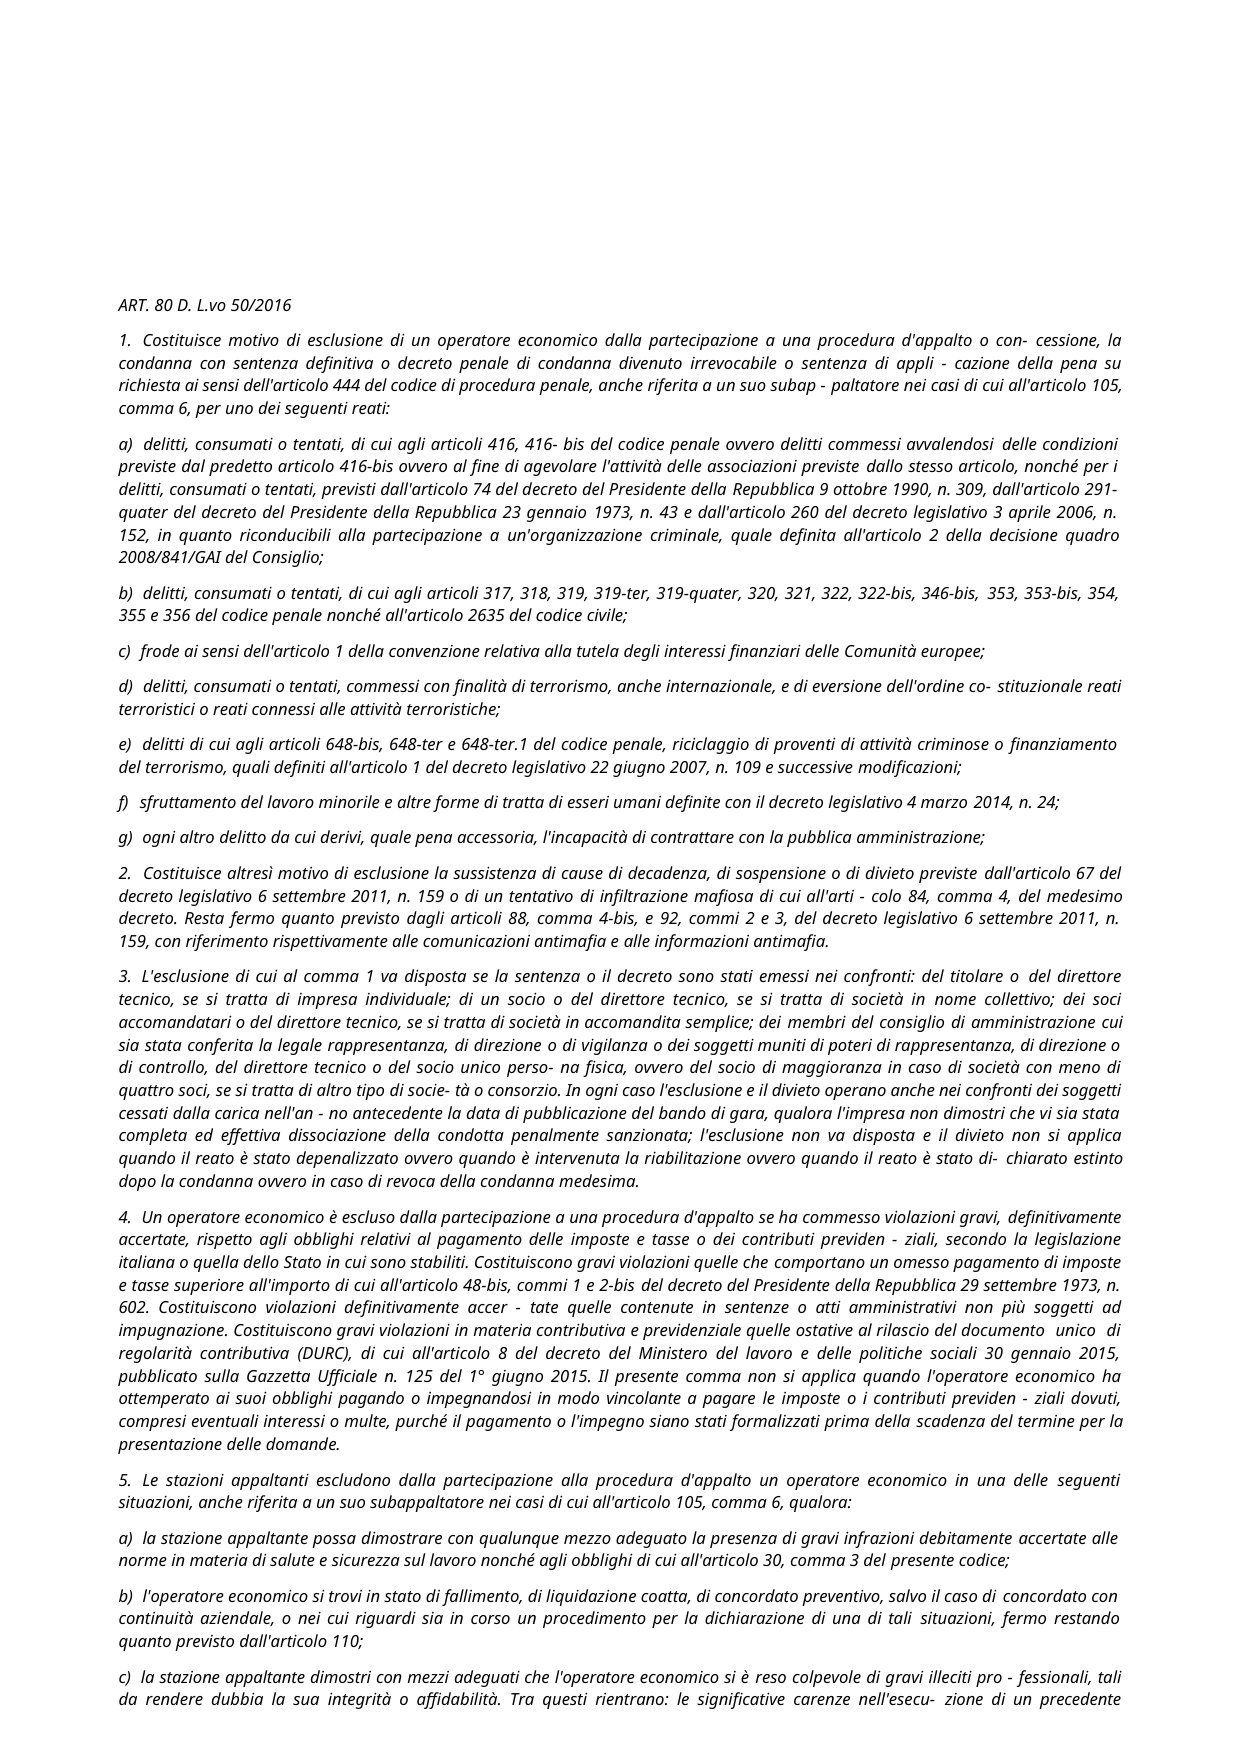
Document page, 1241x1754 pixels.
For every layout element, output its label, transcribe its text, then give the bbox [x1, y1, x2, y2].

list Costituisce motivo di esclusione di un operatore economico dalla partecipazione a una procedura d'appalto o con- cessione, la condanna con sentenza definitiva o decreto penale di condanna divenuto irrevocabile o sentenza di appli - cazione della pena su richiesta ai sensi dell'articolo 444 del codice di procedura penale, anche riferita a un suo subap - paltatore nei casi di cui all'articolo 105, comma 6, per uno dei seguenti reati: [118, 329, 1123, 419]
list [118, 1665, 1123, 1711]
list l'operatore economico si trovi in stato di fallimento, di liquidazione coatta, di concordato preventivo, salvo il caso di concordato con continuità aziendale, o nei cui riguardi sia in corso un procedimento per la dichiarazione di una di tali situazioni, fermo restando quanto previsto dall'articolo 110; [118, 1584, 1120, 1652]
list frode ai sensi dell'articolo 1 della convenzione relativa alla tutela degli interessi finanziari delle Comunità europee; [118, 639, 1134, 662]
list Le stazioni appaltanti escludono dalla partecipazione alla procedura d'appalto un operatore economico in una delle seguenti situazioni, anche riferita a un suo subappaltatore nei casi di cui all'articolo 105, comma 6, qualora: [118, 1468, 1120, 1514]
text ART. 80 D. L.vo 50/2016 [118, 293, 1134, 316]
list la stazione appaltante possa dimostrare con qualunque mezzo adeguato la presenza di gravi infrazioni debitamente accertate alle norme in materia di salute e sicurezza sul lavoro nonché agli obblighi di cui all'articolo 30, comma 3 del presente codice; [118, 1526, 1120, 1572]
list delitti, consumati o tentati, di cui agli articoli 416, 416- bis del codice penale ovvero delitti commessi avvalendosi delle condizioni previste dal predetto articolo 416-bis ovvero al fine di agevolare l'attività delle associazioni previste dallo stesso articolo, nonché per i delitti, consumati o tentati, previsti dall'articolo 74 del decreto del Presidente della Repubblica 9 ottobre 1990, n. 309, dall'articolo 291- quater del decreto del Presidente della Repubblica 23 gennaio 1973, n. 43 e dall'articolo 260 del decreto legislativo 3 aprile 2006, n. 152, in quanto riconducibili alla partecipazione a un'organizzazione criminale, quale definita all'articolo 2 della decisione quadro 2008/841/GAI del Consiglio; [118, 432, 1120, 568]
list delitti di cui agli articoli 648-bis, 648-ter e 648-ter.1 del codice penale, riciclaggio di proventi di attività criminose o finanziamento del terrorismo, quali definiti all'articolo 1 del decreto legislativo 22 giugno 2007, n. 109 e successive modificazioni; [118, 733, 1119, 778]
list sfruttamento del lavoro minorile e altre forme di tratta di esseri umani definite con il decreto legislativo 4 marzo 2014, n. 24; [118, 791, 1118, 813]
list delitti, consumati o tentati, commessi con finalità di terrorismo, anche internazionale, e di eversione dell'ordine co- stituzionale reati terroristici o reati connessi alle attività terroristiche; [118, 675, 1123, 720]
list Costituisce altresì motivo di esclusione la sussistenza di cause di decadenza, di sospensione o di divieto previste dall'articolo 67 del decreto legislativo 6 settembre 2011, n. 159 o di un tentativo di infiltrazione mafiosa di cui all'arti - colo 84, comma 4, del medesimo decreto. Resta fermo quanto previsto dagli articoli 88, comma 4-bis, e 92, commi 2 e 3, del decreto legislativo 6 settembre 2011, n. 159, con riferimento rispettivamente alle comunicazioni antimafia e alle informazioni antimafia. [118, 861, 1123, 952]
list ogni altro delitto da cui derivi, quale pena accessoria, l'incapacità di contrattare con la pubblica amministrazione; [118, 826, 1134, 849]
list delitti, consumati o tentati, di cui agli articoli 317, 318, 319, 319-ter, 319-quater, 320, 321, 322, 322-bis, 346-bis, 353, 353-bis, 354, 355 e 356 del codice penale nonché all'articolo 2635 del codice civile; [118, 581, 1119, 627]
list Un operatore economico è escluso dalla partecipazione a una procedura d'appalto se ha commesso violazioni gravi, definitivamente accertate, rispetto agli obblighi relativi al pagamento delle imposte e tasse o dei contributi previden - ziali, secondo la legislazione italiana o quella dello Stato in cui sono stabiliti. Costituiscono gravi violazioni quelle che comportano un omesso pagamento di imposte e tasse superiore all'importo di cui all'articolo 48-bis, commi 1 e 2-bis del decreto del Presidente della Repubblica 29 settembre 1973, n. 602. Costituiscono violazioni definitivamente accer - tate quelle contenute in sentenze o atti amministrativi non più soggetti ad impugnazione. Costituiscono gravi violazioni in materia contributiva e previdenziale quelle ostative al rilascio del documento unico di regolarità contributiva (DURC), di cui all'articolo 8 del decreto del Ministero del lavoro e delle politiche sociali 30 gennaio 2015, pubblicato sulla Gazzetta Ufficiale n. 125 del 1° giugno 2015. Il presente comma non si applica quando l'operatore economico ha ottemperato ai suoi obblighi pagando o impegnandosi in modo vincolante a pagare le imposte o i contributi previden - ziali dovuti, compresi eventuali interessi o multe, purché il pagamento o l'impegno siano stati formalizzati prima della scadenza del termine per la presentazione delle domande. [118, 1205, 1123, 1455]
list L'esclusione di cui al comma 1 va disposta se la sentenza o il decreto sono stati emessi nei confronti: del titolare o del direttore tecnico, se si tratta di impresa individuale; di un socio o del direttore tecnico, se si tratta di società in nome collettivo; dei soci accomandatari o del direttore tecnico, se si tratta di società in accomandita semplice; dei membri del consiglio di amministrazione cui sia stata conferita la legale rappresentanza, di direzione o di vigilanza o dei soggetti muniti di poteri di rappresentanza, di direzione o di controllo, del direttore tecnico o del socio unico perso- na fisica, ovvero del socio di maggioranza in caso di società con meno di quattro soci, se si tratta di altro tipo di socie- tà o consorzio. In ogni caso l'esclusione e il divieto operano anche nei confronti dei soggetti cessati dalla carica nell'an - no antecedente la data di pubblicazione del bando di gara, qualora l'impresa non dimostri che vi sia stata completa ed effettiva dissociazione della condotta penalmente sanzionata; l'esclusione non va disposta e il divieto non si applica quando il reato è stato depenalizzato ovvero quando è intervenuta la riabilitazione ovvero quando il reato è stato di- chiarato estinto dopo la condanna ovvero in caso di revoca della condanna medesima. [118, 965, 1123, 1192]
